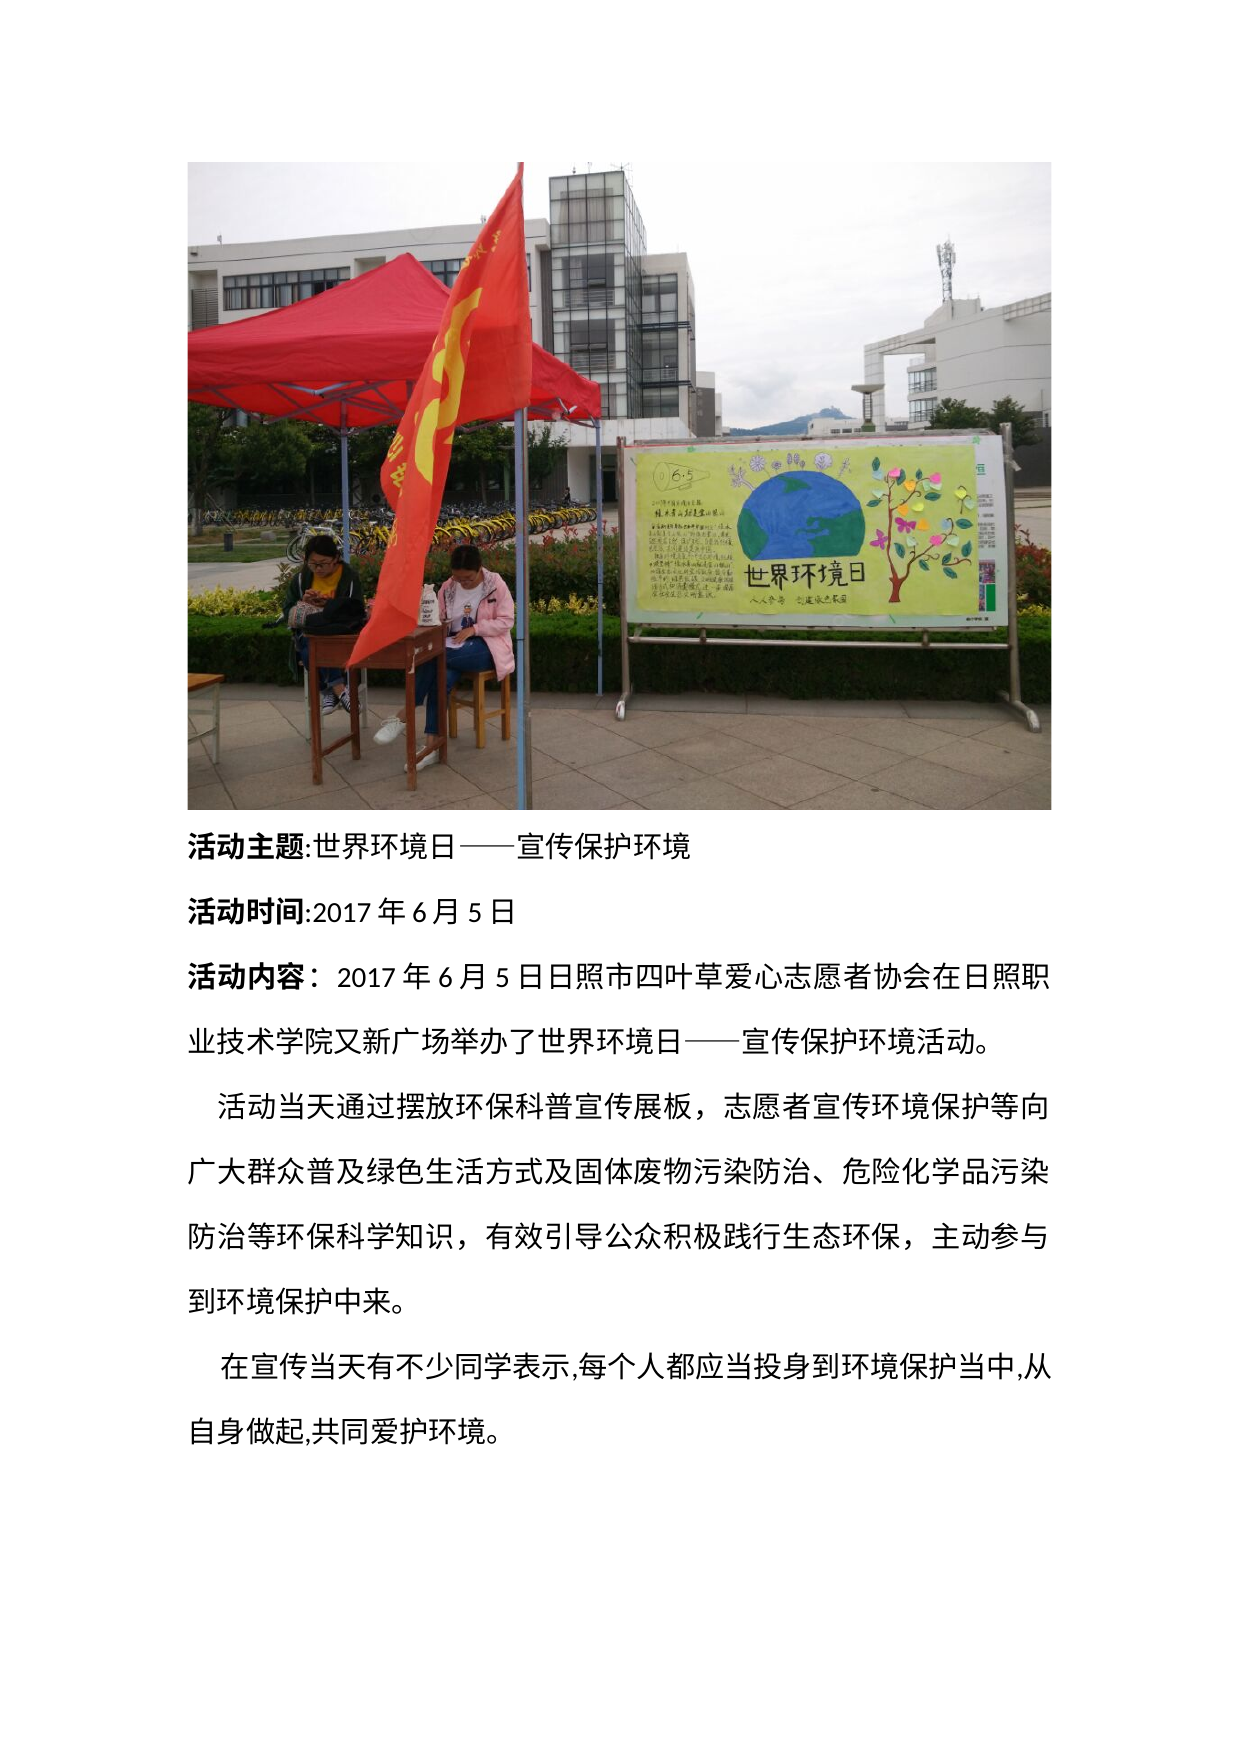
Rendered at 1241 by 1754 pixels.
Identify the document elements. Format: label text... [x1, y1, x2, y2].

text 活动内容：2017年6月5日日照市四叶草爱心志愿者协会在日照职业技术学院又新广场举办了世界环境日——宣传保护环境活动。 [187, 942, 1053, 1072]
picture [187, 162, 1052, 810]
text 活动当天通过摆放环保科普宣传展板，志愿者宣传环境保护等向广大群众普及绿色生活方式及固体废物污染防治、危险化学品污染防治等环保科学知识，有效引导公众积极践行生态环保，主动参与到环境保护中来。 [187, 1072, 1053, 1332]
text 在宣传当天有不少同学表示,每个人都应当投身到环境保护当中,从自身做起,共同爱护环境。 [187, 1332, 1053, 1462]
text 活动主题:世界环境日——宣传保护环境 [187, 812, 1053, 877]
text 活动时间:2017年6月5日 [187, 877, 1053, 942]
